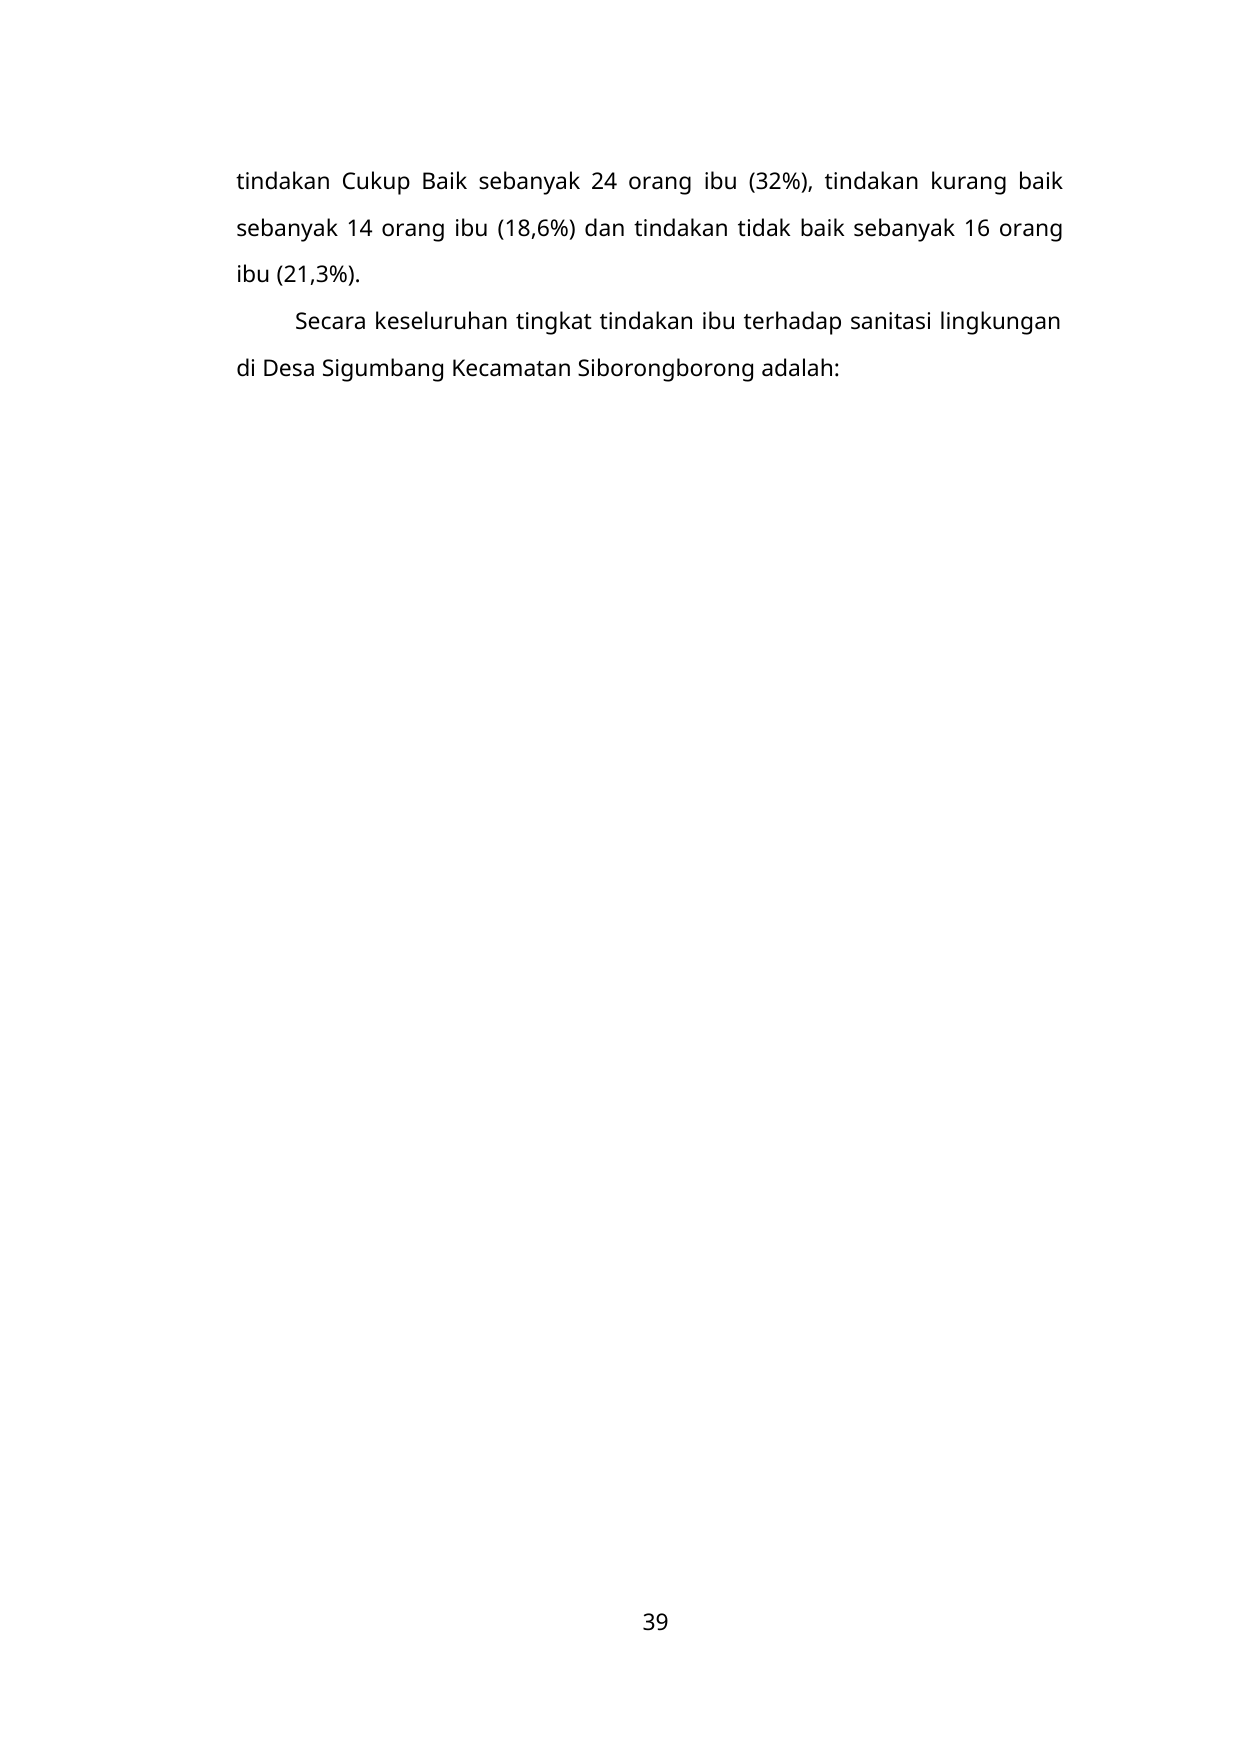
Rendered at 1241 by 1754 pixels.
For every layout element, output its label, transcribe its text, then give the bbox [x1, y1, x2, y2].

text Secara keseluruhan tingkat tindakan ibu terhadap sanitasi lingkungan di Desa Sigumbang Kecamatan Siborongborong adalah: [236, 305, 1062, 383]
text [236, 164, 1063, 289]
